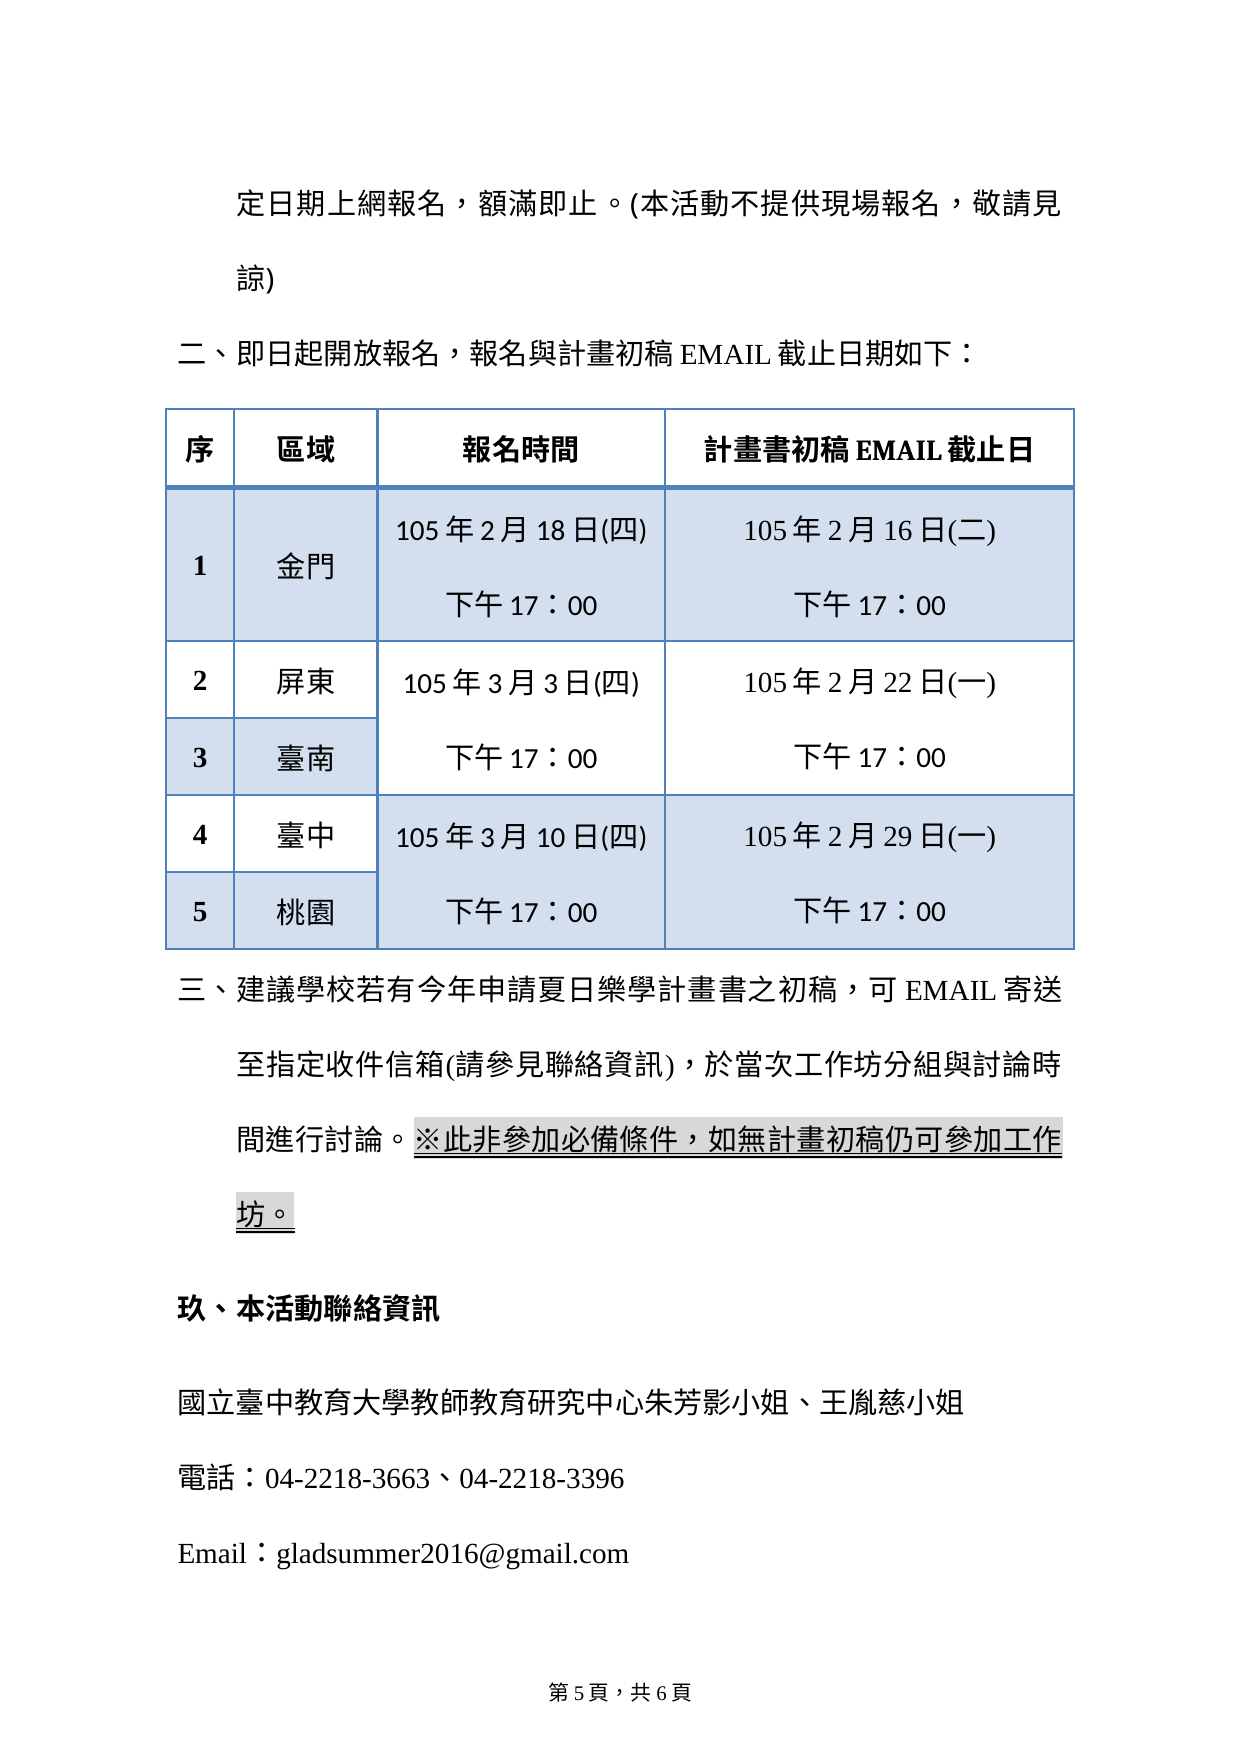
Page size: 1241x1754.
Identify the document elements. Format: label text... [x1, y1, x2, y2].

table_cell 105年3月3日(四)下午17：00 [379, 642, 664, 794]
text 電話：04-2218-3663、04-2218-3396 [177, 1438, 1063, 1513]
text Email：gladsummer2016@gmail.com [177, 1513, 1063, 1588]
list 本活動聯絡資訊 [177, 1269, 1063, 1344]
list 即日起開放報名，報名與計畫初稿EMAIL截止日期如下： [177, 314, 1063, 389]
text 國立臺中教育大學教師教育研究中心朱芳影小姐、王胤慈小姐 [177, 1363, 1063, 1438]
table_cell 2 [167, 642, 233, 717]
table_cell 3 [167, 719, 233, 794]
table_header 區域 [235, 410, 376, 485]
table_cell 臺南 [235, 719, 376, 794]
table_cell 桃園 [235, 873, 376, 948]
list 建議學校若有今年申請夏日樂學計畫書之初稿，可EMAIL寄送至指定收件信箱(請參見聯絡資訊)，於當次工作坊分組與討論時間進行討論。※此非參加必備條件，如無計畫初稿仍可參加工作坊。 [177, 950, 1063, 1250]
table_header 報名時間 [379, 410, 664, 485]
table_cell 1 [167, 490, 233, 640]
table_cell 105年3月10日(四)下午17：00 [379, 796, 664, 948]
table_cell 105年2月29日(一) 下午17：00 [666, 796, 1073, 948]
table_cell 105年2月18日(四)下午17：00 [379, 490, 664, 640]
table_header 計畫書初稿EMAIL截止日 [666, 410, 1073, 485]
table_cell 4 [167, 796, 233, 871]
table_cell 屏東 [235, 642, 376, 717]
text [236, 164, 1063, 314]
table_cell 5 [167, 873, 233, 948]
table_cell 105年2月22日(一) 下午17：00 [666, 642, 1073, 794]
table_header 序 [167, 410, 233, 485]
table_cell 105年2月16日(二) 下午17：00 [666, 490, 1073, 640]
table_cell 金門 [235, 490, 376, 640]
table_cell 臺中 [235, 796, 376, 871]
